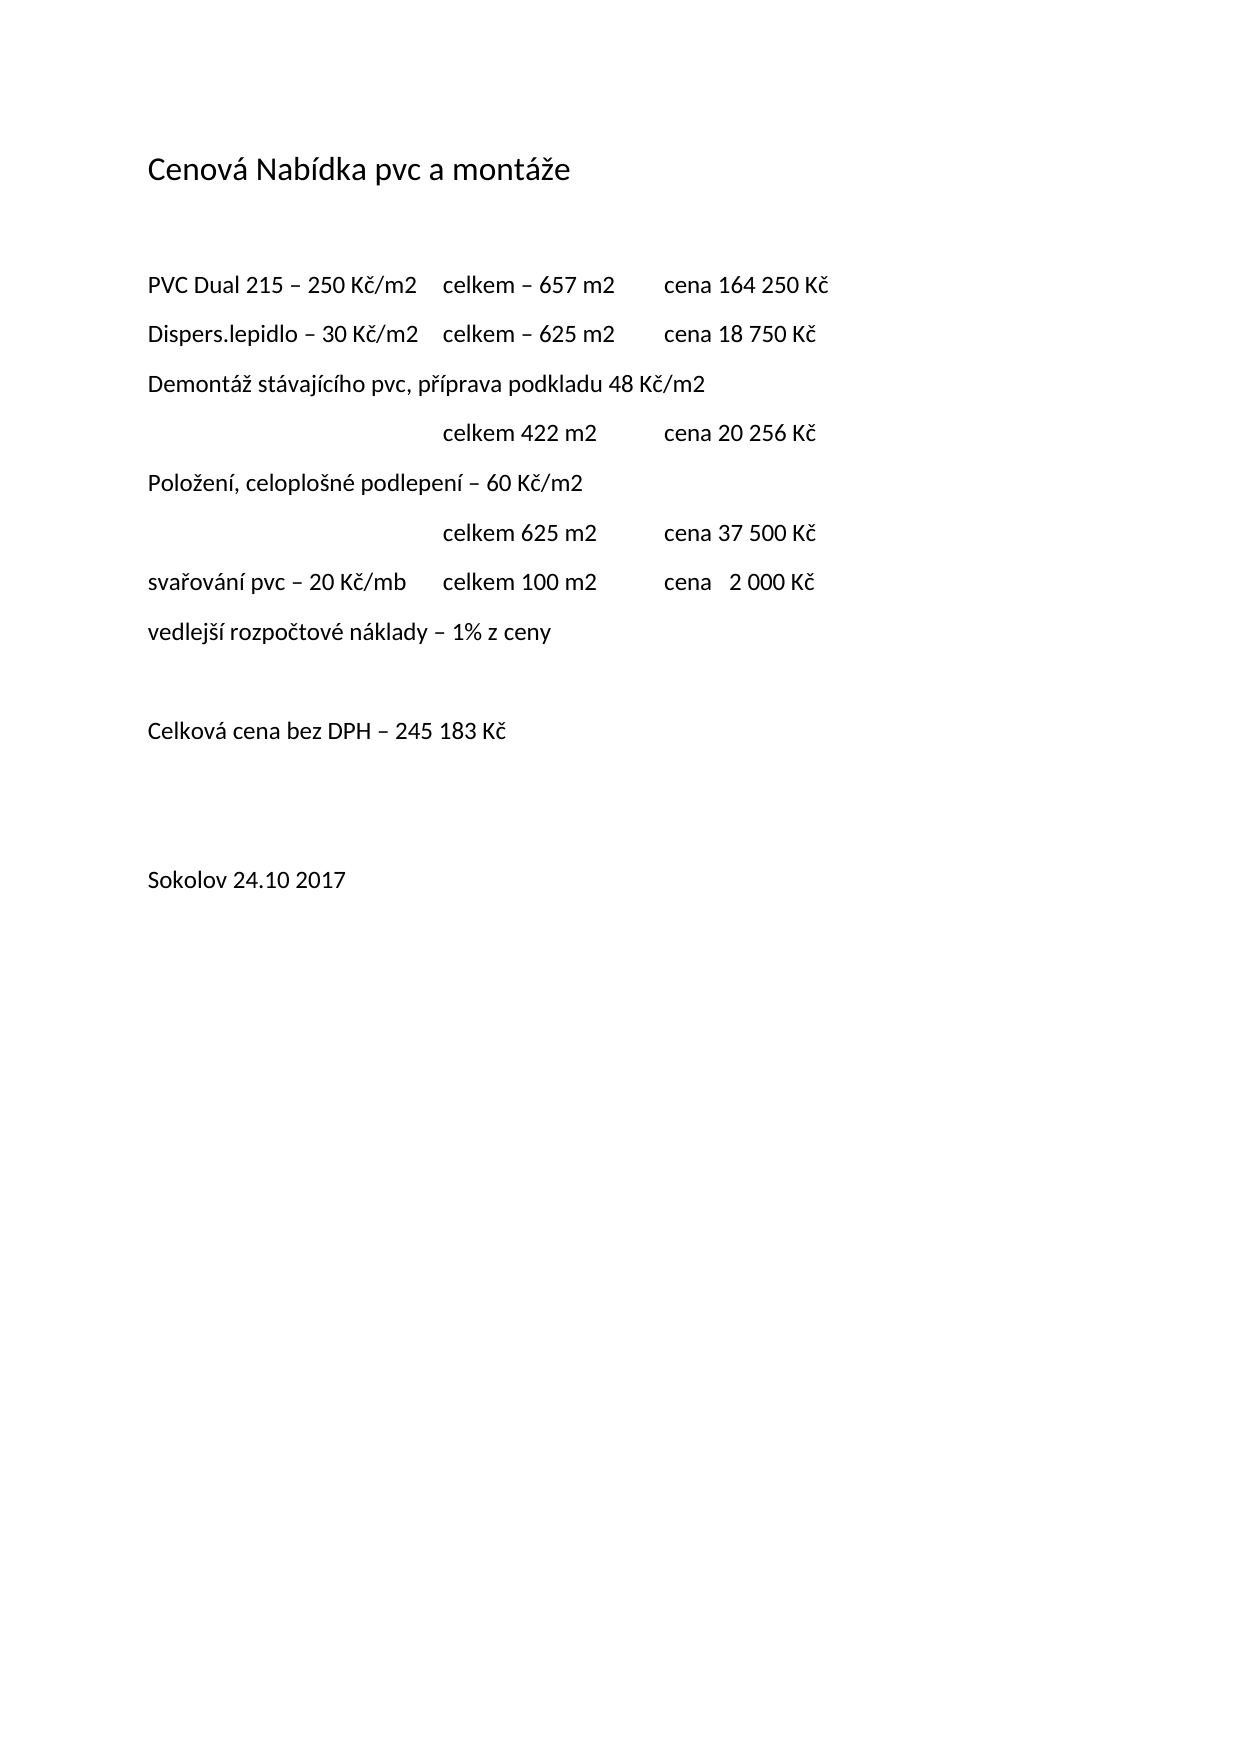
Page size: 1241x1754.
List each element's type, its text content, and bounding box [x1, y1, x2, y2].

text Cenová Nabídka pvc a montáže [148, 148, 1093, 188]
text Položení, celoplošné podlepení – 60 Kč/m2 [148, 467, 1093, 498]
text Celková cena bez DPH – 245 183 Kč [148, 715, 1093, 746]
text Sokolov 24.10 2017 [148, 864, 1093, 894]
text celkem 422 m2 cena 20 256 Kč [148, 418, 1093, 448]
text vedlejší rozpočtové náklady – 1% z ceny [148, 616, 1093, 646]
text Dispers.lepidlo – 30 Kč/m2 celkem – 625 m2 cena 18 750 Kč [148, 318, 1093, 349]
text PVC Dual 215 – 250 Kč/m2 celkem – 657 m2 cena 164 250 Kč [148, 269, 1093, 299]
text Demontáž stávajícího pvc, příprava podkladu 48 Kč/m2 [148, 368, 1093, 398]
text celkem 625 m2 cena 37 500 Kč [148, 517, 1093, 547]
text svařování pvc – 20 Kč/mb celkem 100 m2 cena 2 000 Kč [148, 566, 1093, 597]
